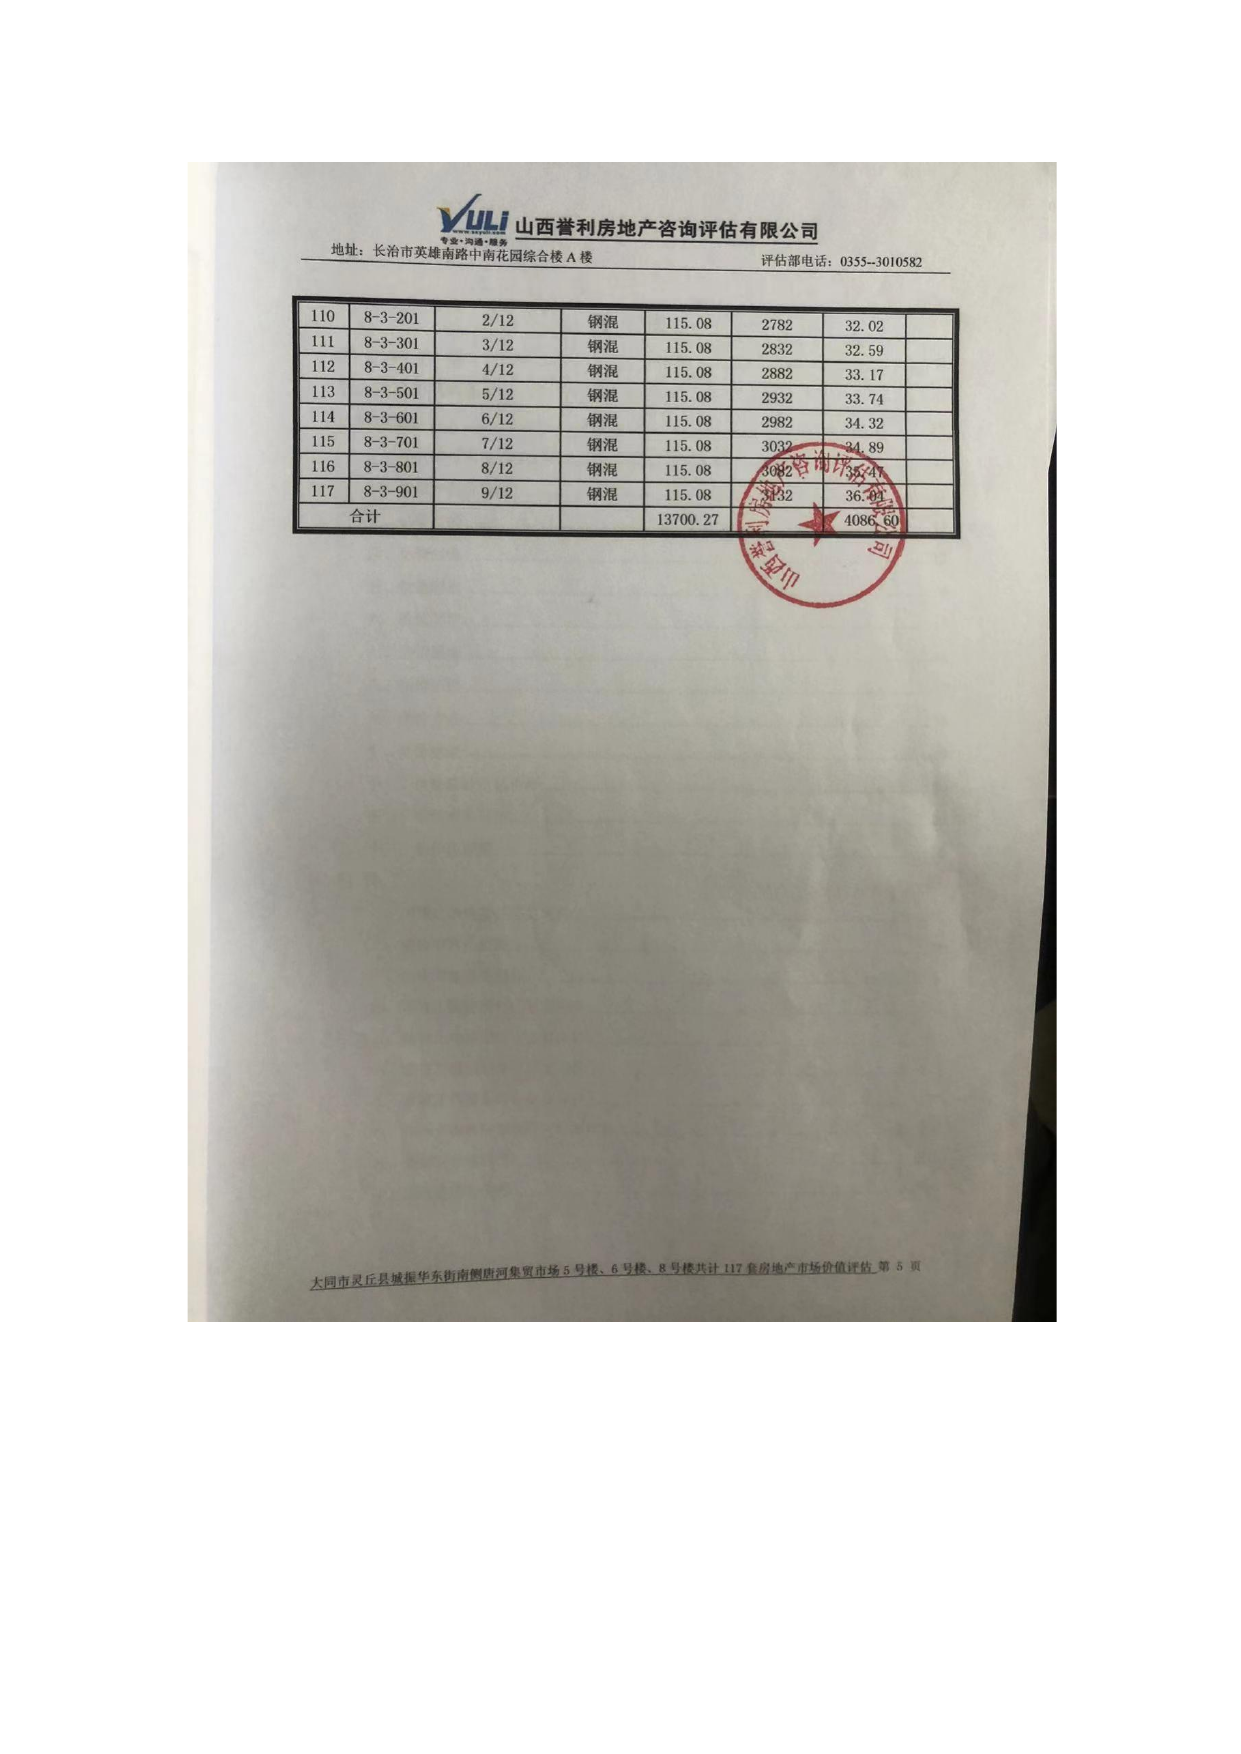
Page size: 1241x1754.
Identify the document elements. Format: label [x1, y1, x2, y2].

picture [187, 162, 1057, 1322]
